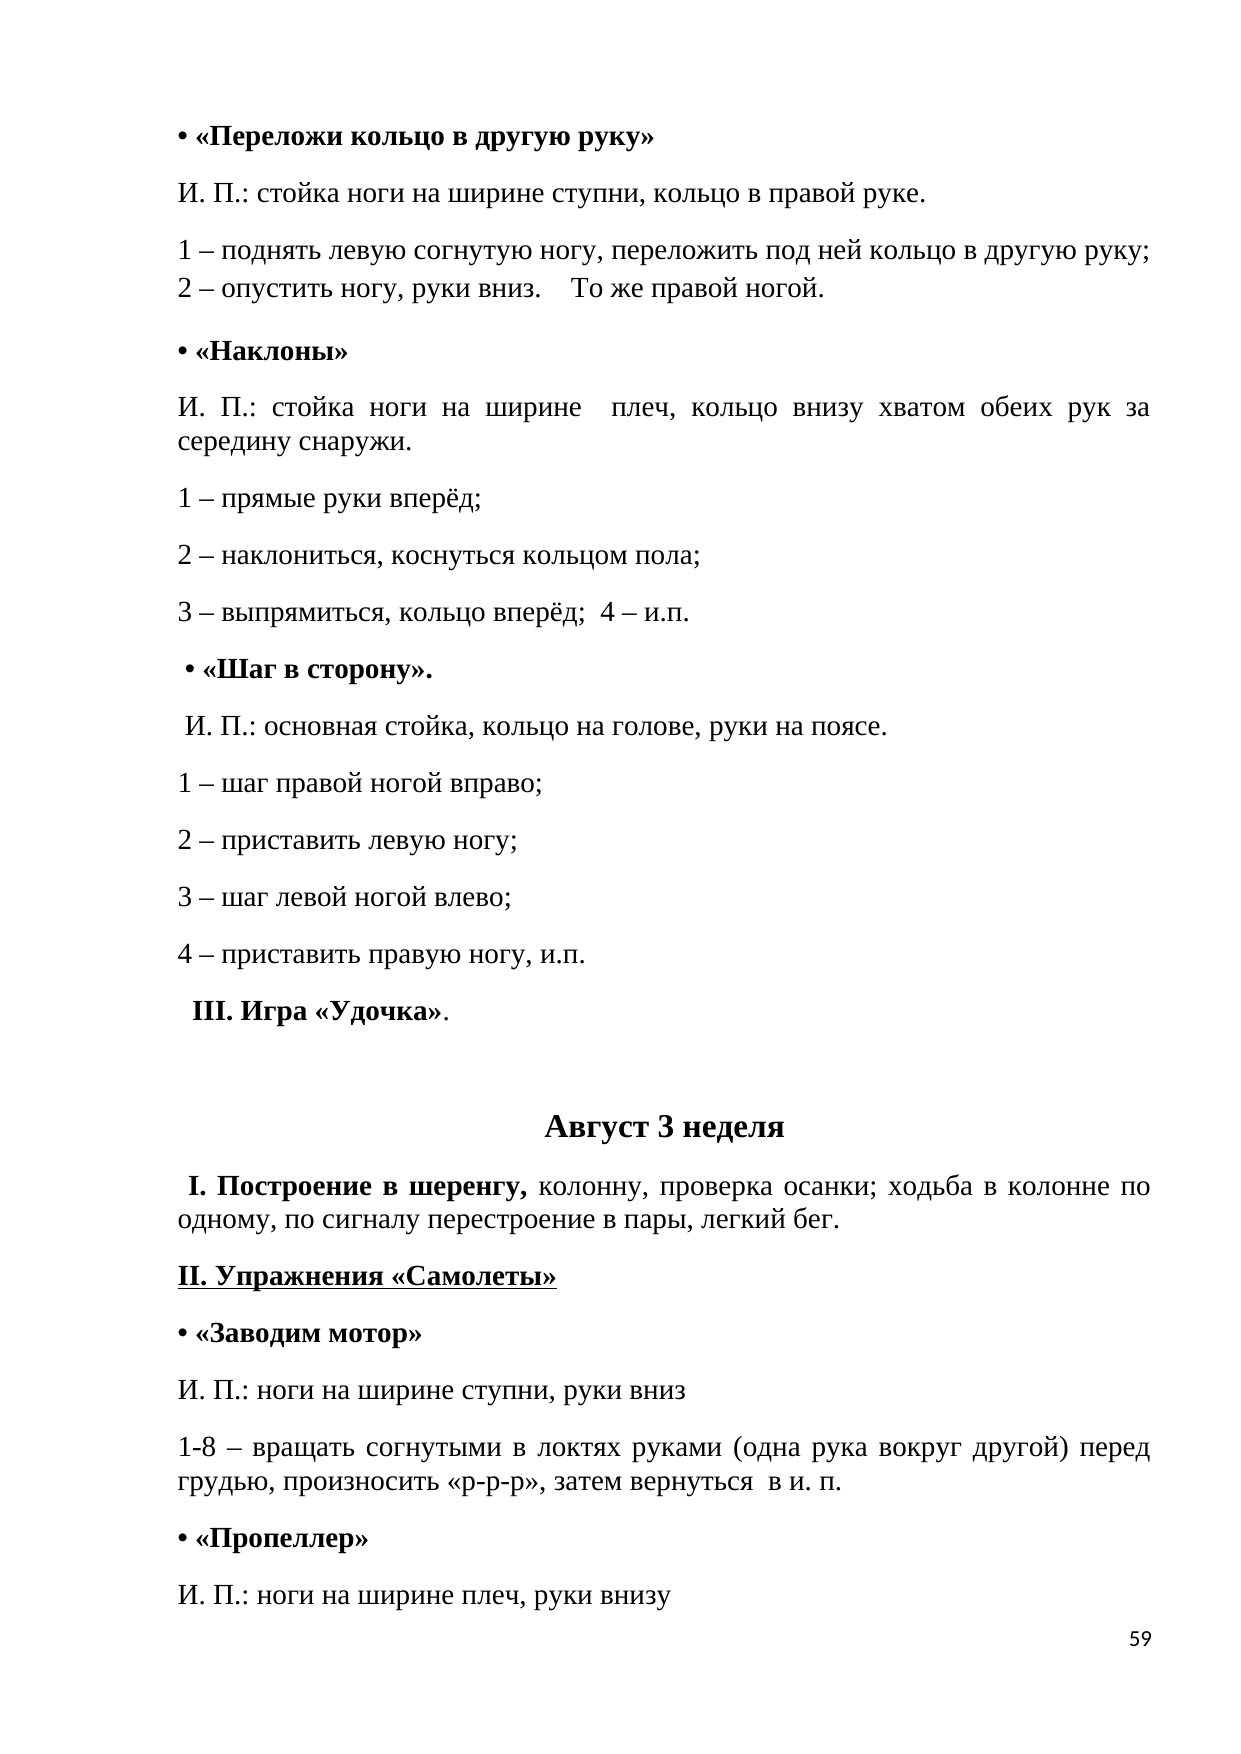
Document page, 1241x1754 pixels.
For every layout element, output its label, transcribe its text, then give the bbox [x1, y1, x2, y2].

text И. П.: ноги на ширине плеч, руки внизу [177, 1577, 1152, 1610]
text И. П.: ноги на ширине ступни, руки вниз [177, 1372, 1152, 1406]
text 2 – приставить левую ногу; [177, 822, 1152, 856]
text 3 – шаг левой ногой влево; [177, 879, 1152, 912]
text 2 – наклониться, коснуться кольцом пола; [177, 537, 1152, 571]
text 1 – шаг правой ногой вправо; [177, 765, 1152, 798]
text Август 3 неделя [177, 1106, 1152, 1144]
text • «Шаг в сторону». [177, 651, 1152, 684]
text • «Пропеллер» [177, 1520, 1152, 1553]
text 1 – поднять левую согнутую ногу, переложить под ней кольцо в другую руку; 2 – опустить ногу, руки вниз. То же правой ногой. [177, 232, 1152, 304]
text 4 – приставить правую ногу, и.п. [177, 936, 1152, 969]
text 3 – выпрямиться, кольцо вперёд; 4 – и.п. [177, 594, 1152, 628]
text • «Наклоны» [177, 333, 1152, 366]
text I. Построение в шеренгу, колонну, проверка осанки; ходьба в колонне по одному, по сигналу перестроение в пары, легкий бег. [177, 1168, 1152, 1235]
text И. П.: стойка ноги на ширине плеч, кольцо внизу хватом обеих рук за середину снаружи. [177, 389, 1152, 457]
text III. Игра «Удочка». [177, 993, 1152, 1026]
text • «Заводим мотор» [177, 1315, 1152, 1349]
text 1 – прямые руки вперёд; [177, 480, 1152, 514]
text II. Упражнения «Самолеты» [177, 1258, 1152, 1292]
text 1-8 – вращать согнутыми в локтях руками (одна рука вокруг другой) перед грудью, произносить «р-р-р», затем вернуться в и. п. [177, 1429, 1152, 1496]
text И. П.: стойка ноги на ширине ступни, кольцо в правой руке. [177, 175, 1152, 209]
text И. П.: основная стойка, кольцо на голове, руки на поясе. [177, 708, 1152, 742]
text • «Переложи кольцо в другую руку» [177, 118, 1152, 152]
